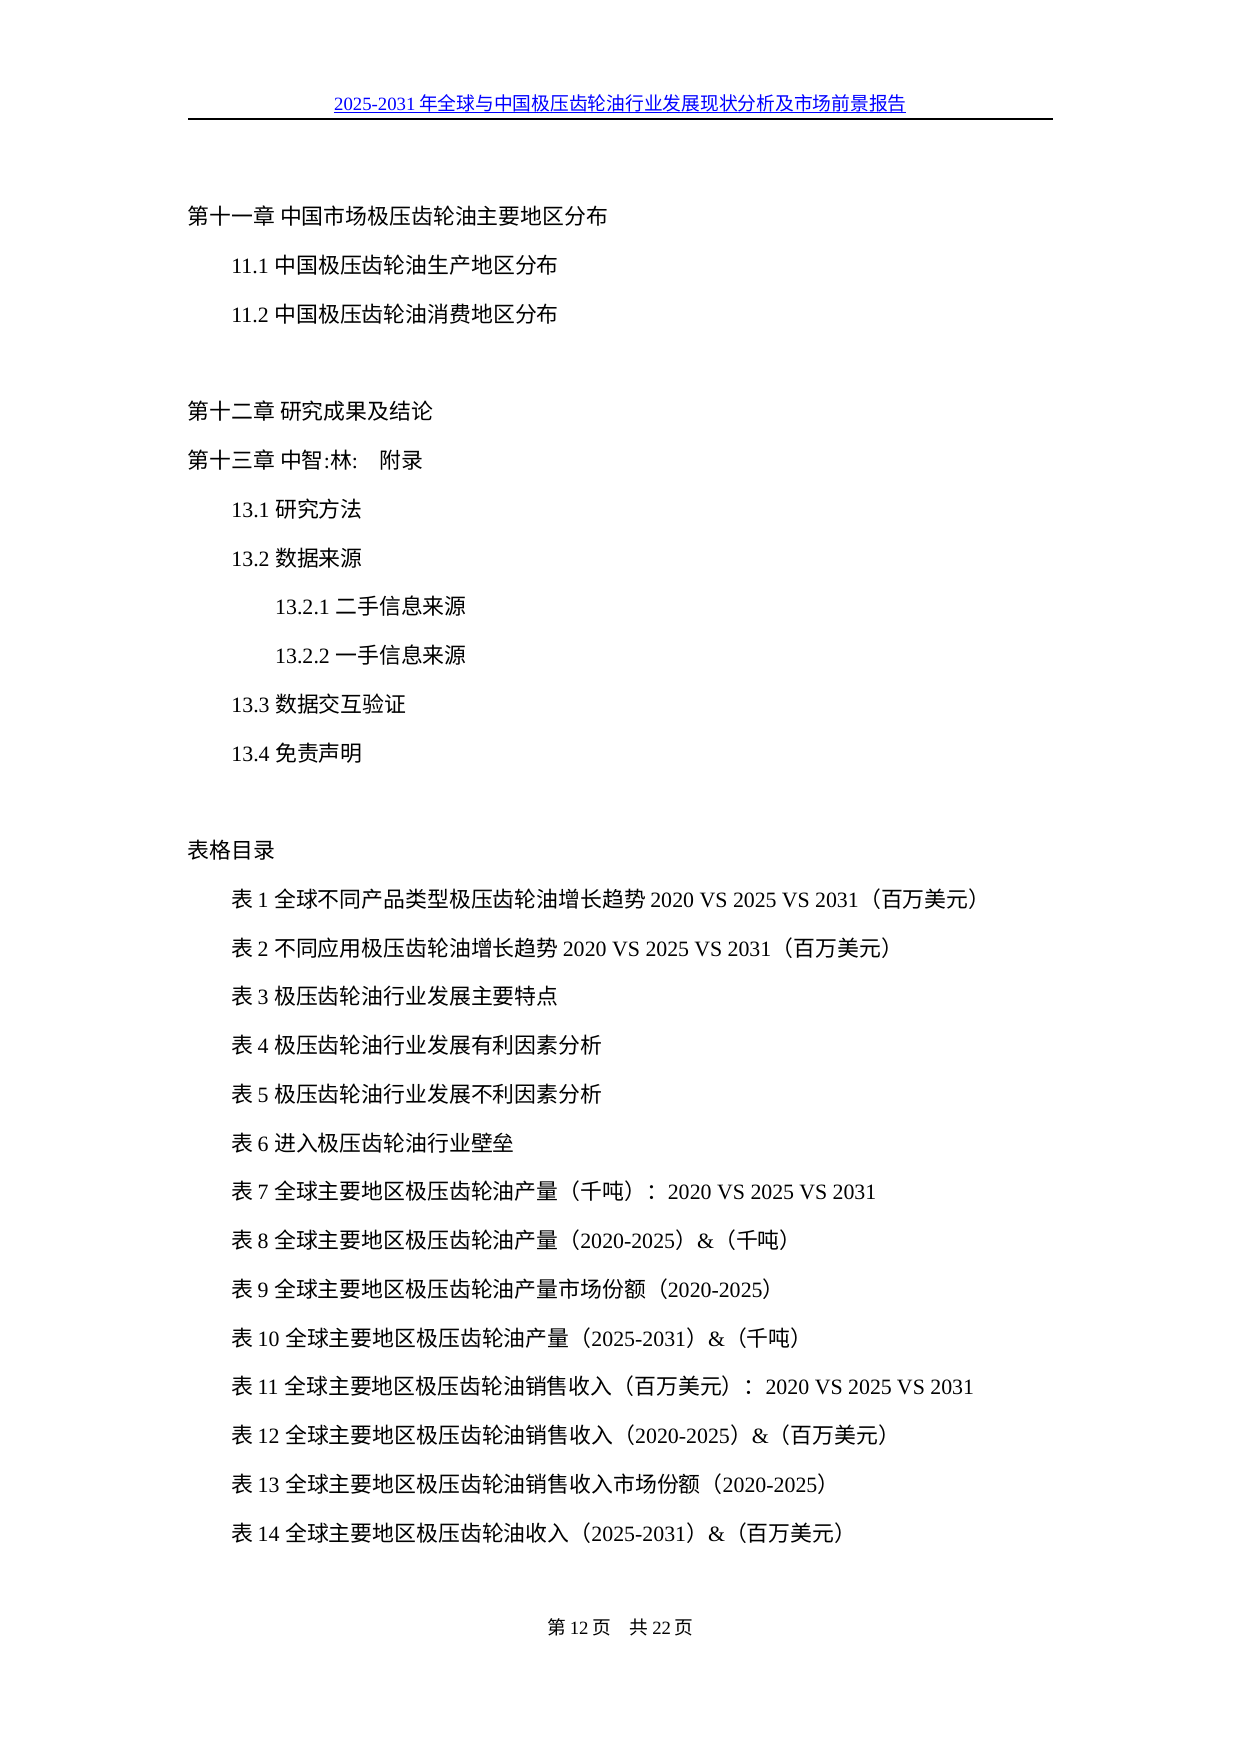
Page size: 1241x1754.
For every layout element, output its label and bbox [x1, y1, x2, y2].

text [187, 150, 1053, 1548]
